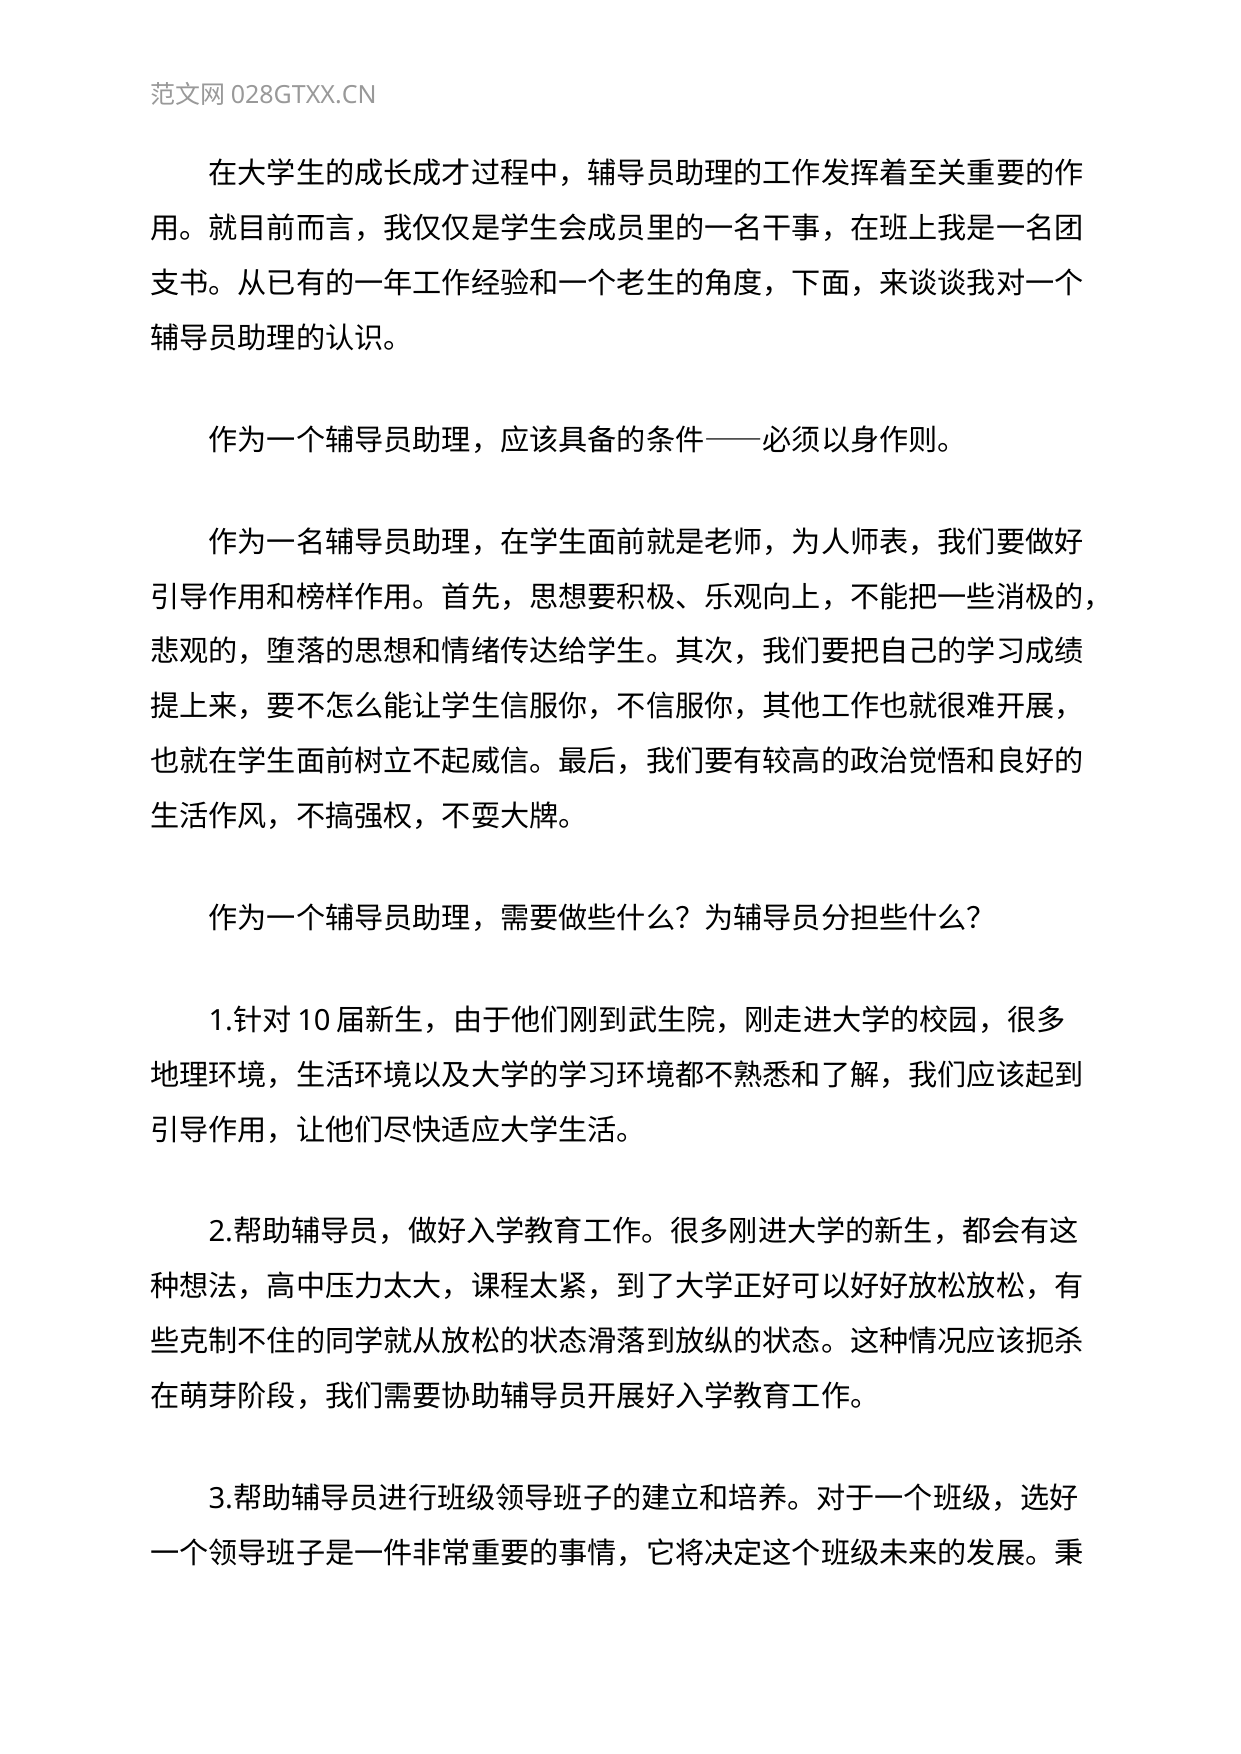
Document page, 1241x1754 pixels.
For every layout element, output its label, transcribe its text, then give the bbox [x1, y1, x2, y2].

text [150, 1474, 1090, 1572]
text 作为一个辅导员助理，应该具备的条件——必须以身作则。 [150, 416, 1090, 459]
text 作为一个辅导员助理，需要做些什么？为辅导员分担些什么？ [150, 894, 1090, 937]
text 2.帮助辅导员，做好入学教育工作。很多刚进大学的新生，都会有这种想法，高中压力太大，课程太紧，到了大学正好可以好好放松放松，有些克制不住的同学就从放松的状态滑落到放纵的状态。这种情况应该扼杀在萌芽阶段，我们需要协助辅导员开展好入学教育工作。 [150, 1208, 1090, 1415]
text 在大学生的成长成才过程中，辅导员助理的工作发挥着至关重要的作用。就目前而言，我仅仅是学生会成员里的一名干事，在班上我是一名团支书。从已有的一年工作经验和一个老生的角度，下面，来谈谈我对一个辅导员助理的认识。 [150, 150, 1090, 357]
text 1.针对10届新生，由于他们刚到武生院，刚走进大学的校园，很多地理环境，生活环境以及大学的学习环境都不熟悉和了解，我们应该起到引导作用，让他们尽快适应大学生活。 [150, 996, 1090, 1148]
text 作为一名辅导员助理，在学生面前就是老师，为人师表，我们要做好引导作用和榜样作用。首先，思想要积极、乐观向上，不能把一些消极的，悲观的，堕落的思想和情绪传达给学生。其次，我们要把自己的学习成绩提上来，要不怎么能让学生信服你，不信服你，其他工作也就很难开展，也就在学生面前树立不起威信。最后，我们要有较高的政治觉悟和良好的生活作风，不搞强权，不耍大牌。 [150, 518, 1090, 835]
